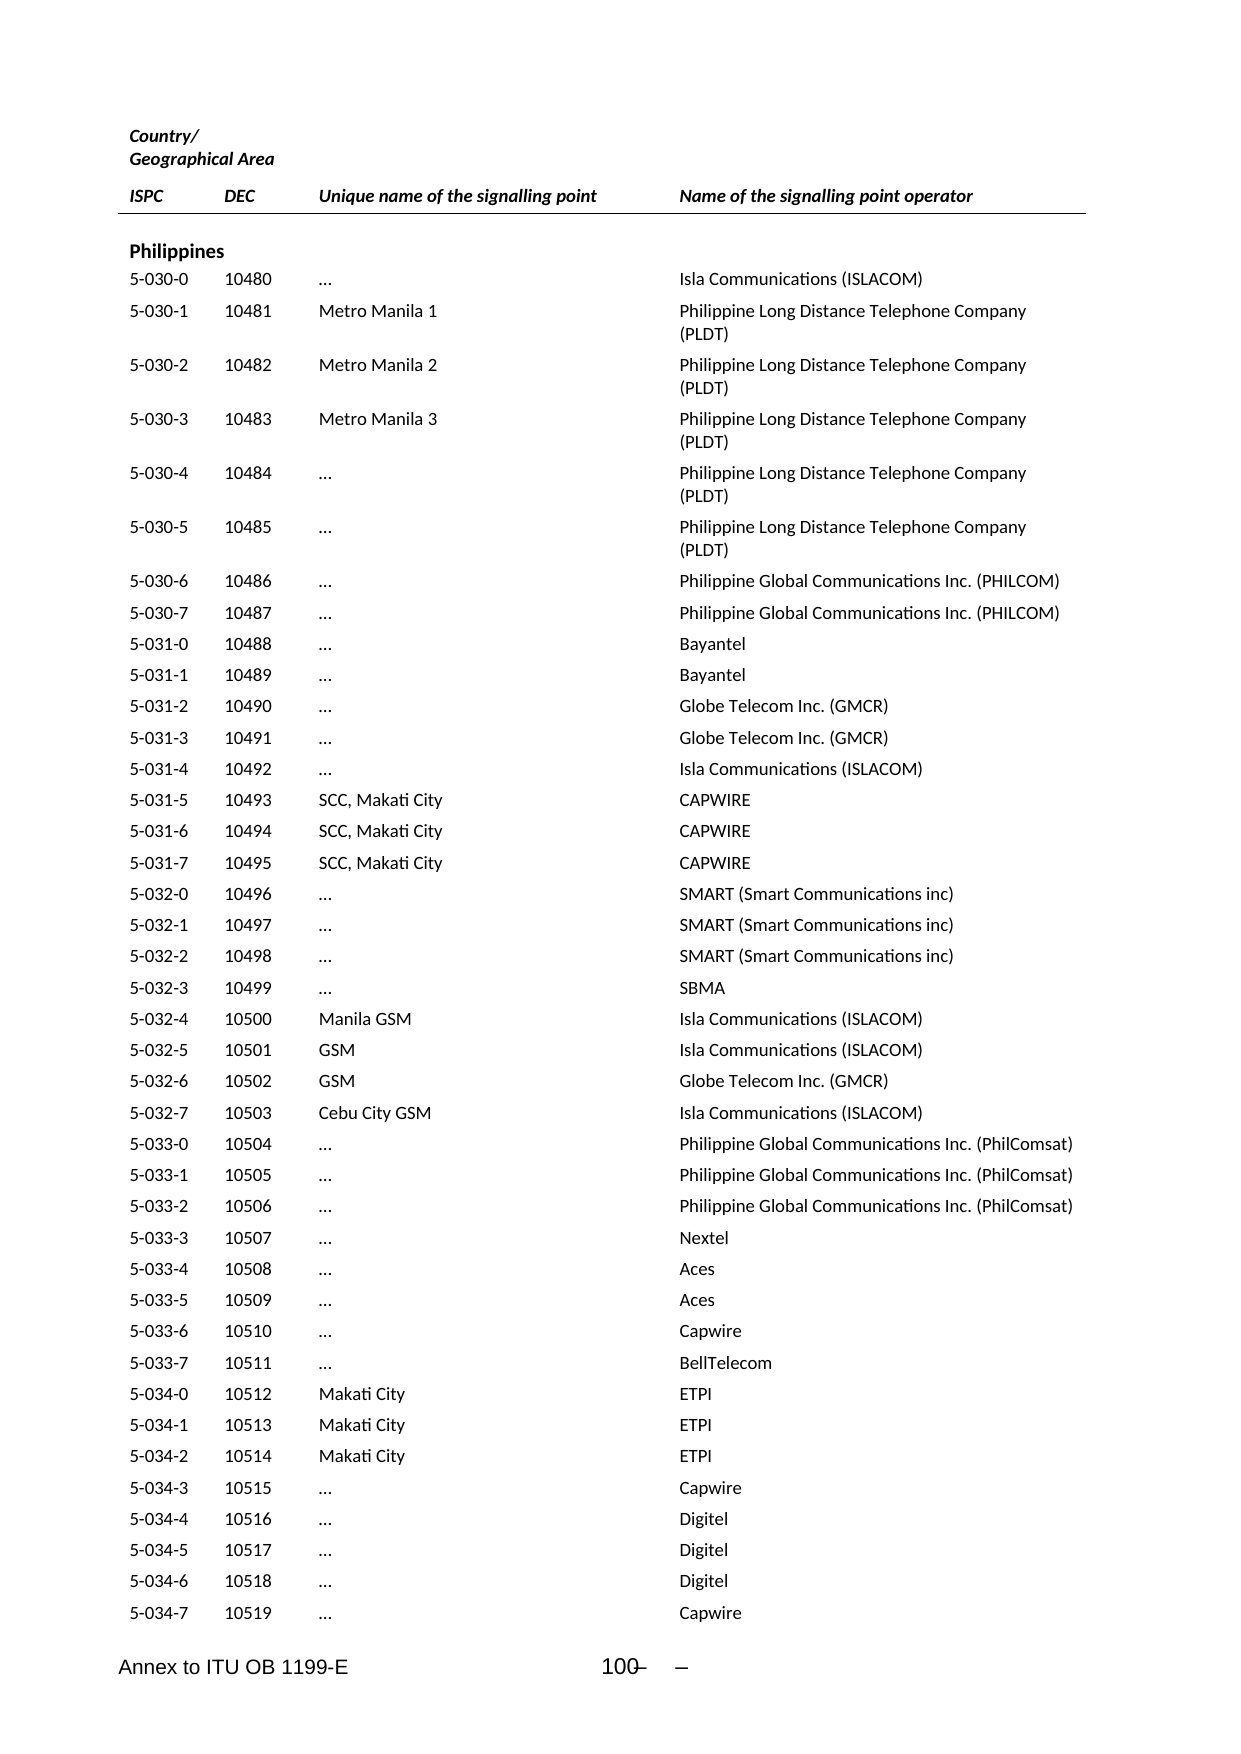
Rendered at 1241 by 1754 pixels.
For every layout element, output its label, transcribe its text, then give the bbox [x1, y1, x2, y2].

table_header Unique name of the signalling point [308, 118, 668, 213]
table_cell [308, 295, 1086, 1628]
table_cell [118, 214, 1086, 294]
table_header Country/ Geographical Area [118, 118, 307, 176]
table_cell ISPC [118, 176, 213, 213]
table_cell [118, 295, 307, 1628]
table_header Name of the signalling point operator [668, 118, 1086, 213]
table_cell DEC [213, 176, 307, 213]
